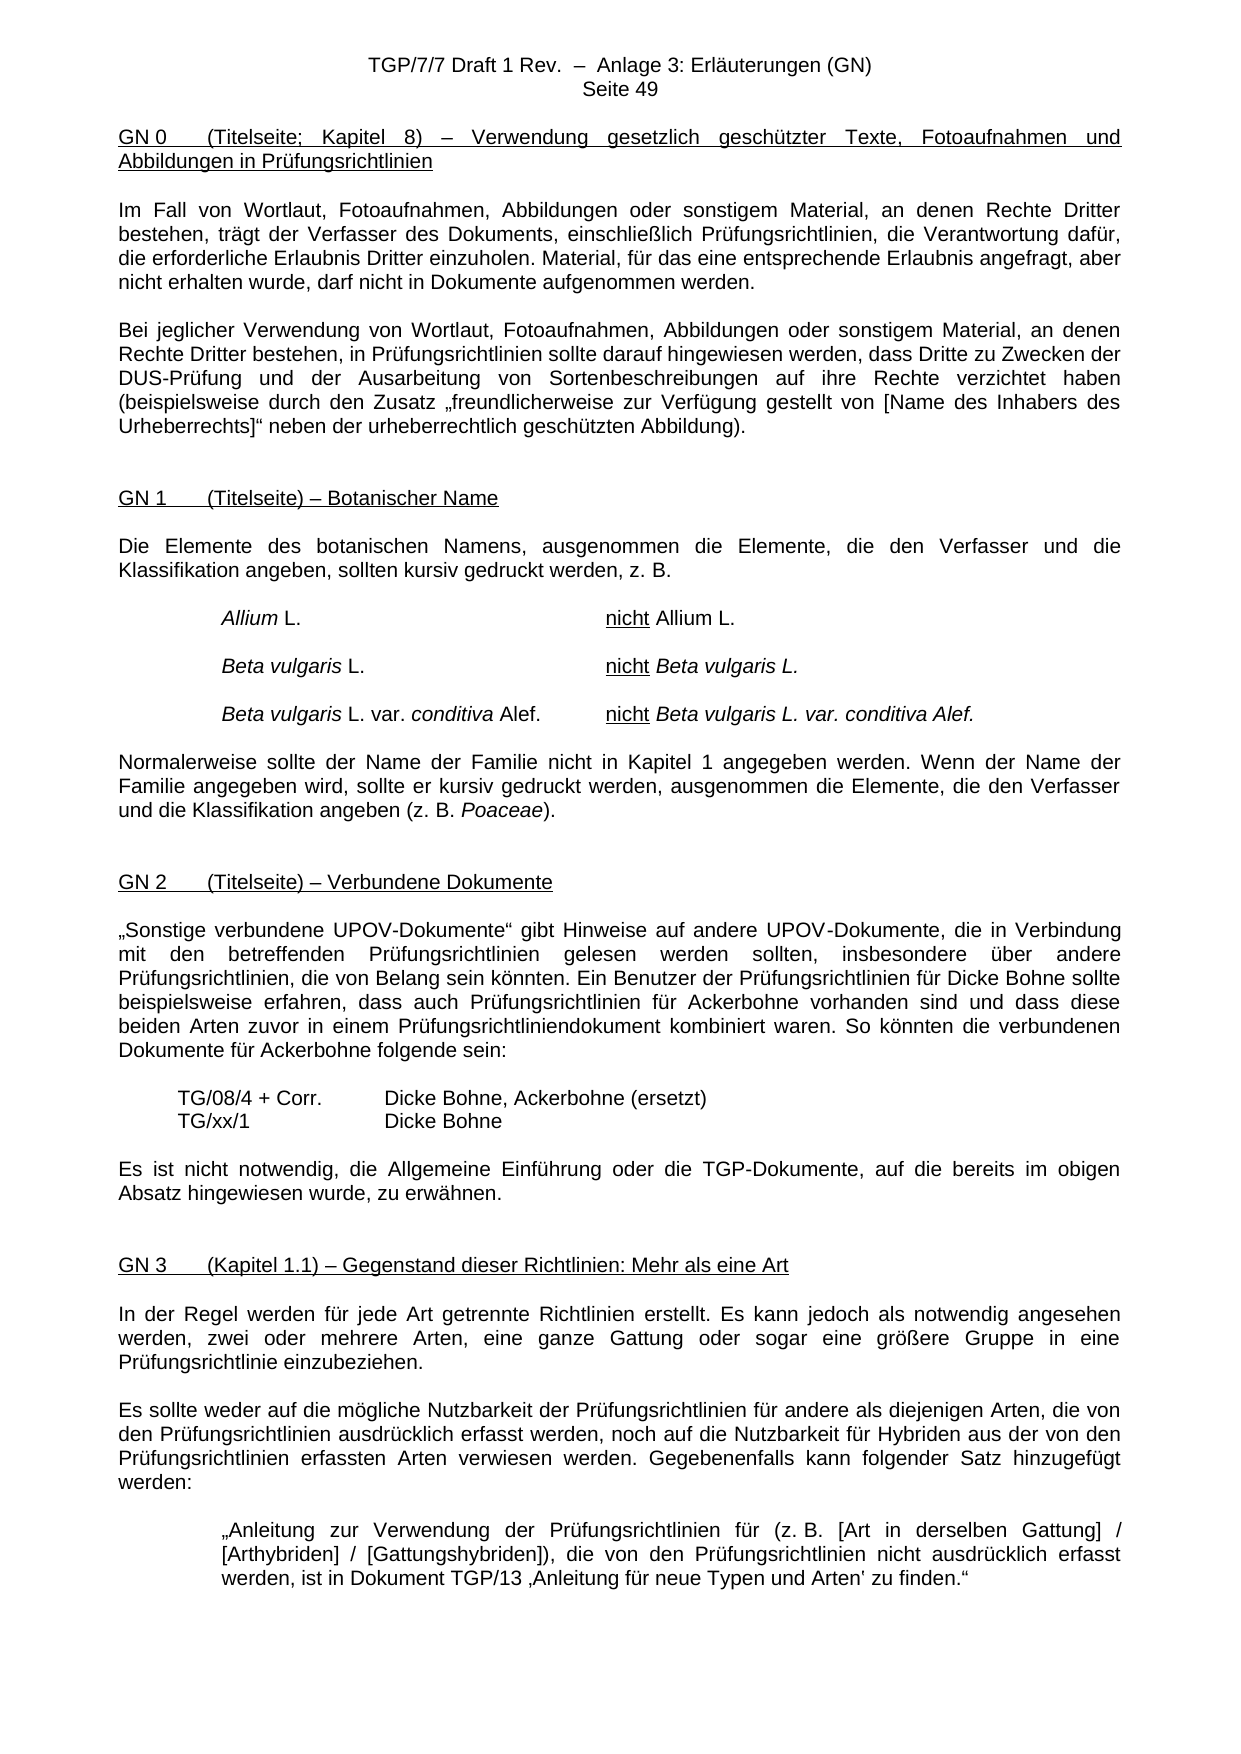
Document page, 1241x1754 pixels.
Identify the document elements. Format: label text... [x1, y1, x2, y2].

text Allium L. nicht Allium L. [221, 606, 1122, 630]
text Normalerweise sollte der Name der Familie nicht in Kapitel 1 angegeben werden. Wenn der Name der Familie angegeben wird, sollte er kursiv gedruckt werden, ausgenommen die Elemente, die den Verfasser und die Klassifikation angeben (z. B. Poaceae). [118, 750, 1122, 822]
subtitle GN 3 (Kapitel 1.1) – Gegenstand dieser Richtlinien: Mehr als eine Art [118, 1253, 1122, 1277]
text „Anleitung zur Verwendung der Prüfungsrichtlinien für (z. B. [Art in derselben Gattung] / [Arthybriden] / [Gattungshybriden]), die von den Prüfungsrichtlinien nicht ausdrücklich erfasst werden, ist in Dokument TGP/13 ‚Anleitung für neue Typen und Arten‛ zu finden.“ [221, 1518, 1122, 1589]
text Beta vulgaris L. nicht Beta vulgaris L. [221, 654, 1122, 678]
text In der Regel werden für jede Art getrennte Richtlinien erstellt. Es kann jedoch als notwendig angesehen werden, zwei oder mehrere Arten, eine ganze Gattung oder sogar eine größere Gruppe in eine Prüfungsrichtlinie einzubeziehen. [118, 1302, 1122, 1374]
text TG/xx/1 Dicke Bohne [177, 1109, 1122, 1133]
text TG/08/4 + Corr. Dicke Bohne, Ackerbohne (ersetzt) [177, 1085, 1122, 1109]
subtitle GN 0 (Titelseite; Kapitel 8) – Verwendung gesetzlich geschützter Texte, Fotoaufnahmen und Abbildungen in Prüfungsrichtlinien [118, 147, 1122, 173]
text Beta vulgaris L. var. conditiva Alef. nicht Beta vulgaris L. var. conditiva Alef. [221, 702, 1122, 726]
text Es ist nicht notwendig, die Allgemeine Einführung oder die TGP-Dokumente, auf die bereits im obigen Absatz hingewiesen wurde, zu erwähnen. [118, 1157, 1122, 1205]
subtitle GN 2 (Titelseite) – Verbundene Dokumente [118, 870, 1122, 894]
subtitle GN 1 (Titelseite) – Botanischer Name [118, 485, 1122, 509]
subtitle GN 0 (Titelseite; Kapitel 8) – Verwendung gesetzlich geschützter Texte, Fotoaufnahmen und Abbildungen in Prüfungsrichtlinien [118, 125, 1122, 146]
text Bei jeglicher Verwendung von Wortlaut, Fotoaufnahmen, Abbildungen oder sonstigem Material, an denen Rechte Dritter bestehen, in Prüfungsrichtlinien sollte darauf hingewiesen werden, dass Dritte zu Zwecken der DUS-Prüfung und der Ausarbeitung von Sortenbeschreibungen auf ihre Rechte verzichtet haben (beispielsweise durch den Zusatz „freundlicherweise zur Verfügung gestellt von [Name des Inhabers des Urheberrechts]“ neben der urheberrechtlich geschützten Abbildung). [118, 318, 1122, 437]
text „Sonstige verbundene UPOV-Dokumente“ gibt Hinweise auf andere UPOV-Dokumente, die in Verbindung mit den betreffenden Prüfungsrichtlinien gelesen werden sollten, insbesondere über andere Prüfungsrichtlinien, die von Belang sein könnten. Ein Benutzer der Prüfungsrichtlinien für Dicke Bohne sollte beispielsweise erfahren, dass auch Prüfungsrichtlinien für Ackerbohne vorhanden sind und dass diese beiden Arten zuvor in einem Prüfungsrichtliniendokument kombiniert waren. So könnten die verbundenen Dokumente für Ackerbohne folgende sein: [118, 918, 1122, 1061]
text Im Fall von Wortlaut, Fotoaufnahmen, Abbildungen oder sonstigem Material, an denen Rechte Dritter bestehen, trägt der Verfasser des Dokuments, einschließlich Prüfungsrichtlinien, die Verantwortung dafür, die erforderliche Erlaubnis Dritter einzuholen. Material, für das eine entsprechende Erlaubnis angefragt, aber nicht erhalten wurde, darf nicht in Dokumente aufgenommen werden. [118, 198, 1122, 294]
text Es sollte weder auf die mögliche Nutzbarkeit der Prüfungsrichtlinien für andere als diejenigen Arten, die von den Prüfungsrichtlinien ausdrücklich erfasst werden, noch auf die Nutzbarkeit für Hybriden aus der von den Prüfungsrichtlinien erfassten Arten verwiesen werden. Gegebenenfalls kann folgender Satz hinzugefügt werden: [118, 1398, 1122, 1494]
text Die Elemente des botanischen Namens, ausgenommen die Elemente, die den Verfasser und die Klassifikation angeben, sollten kursiv gedruckt werden, z. B. [118, 534, 1122, 582]
